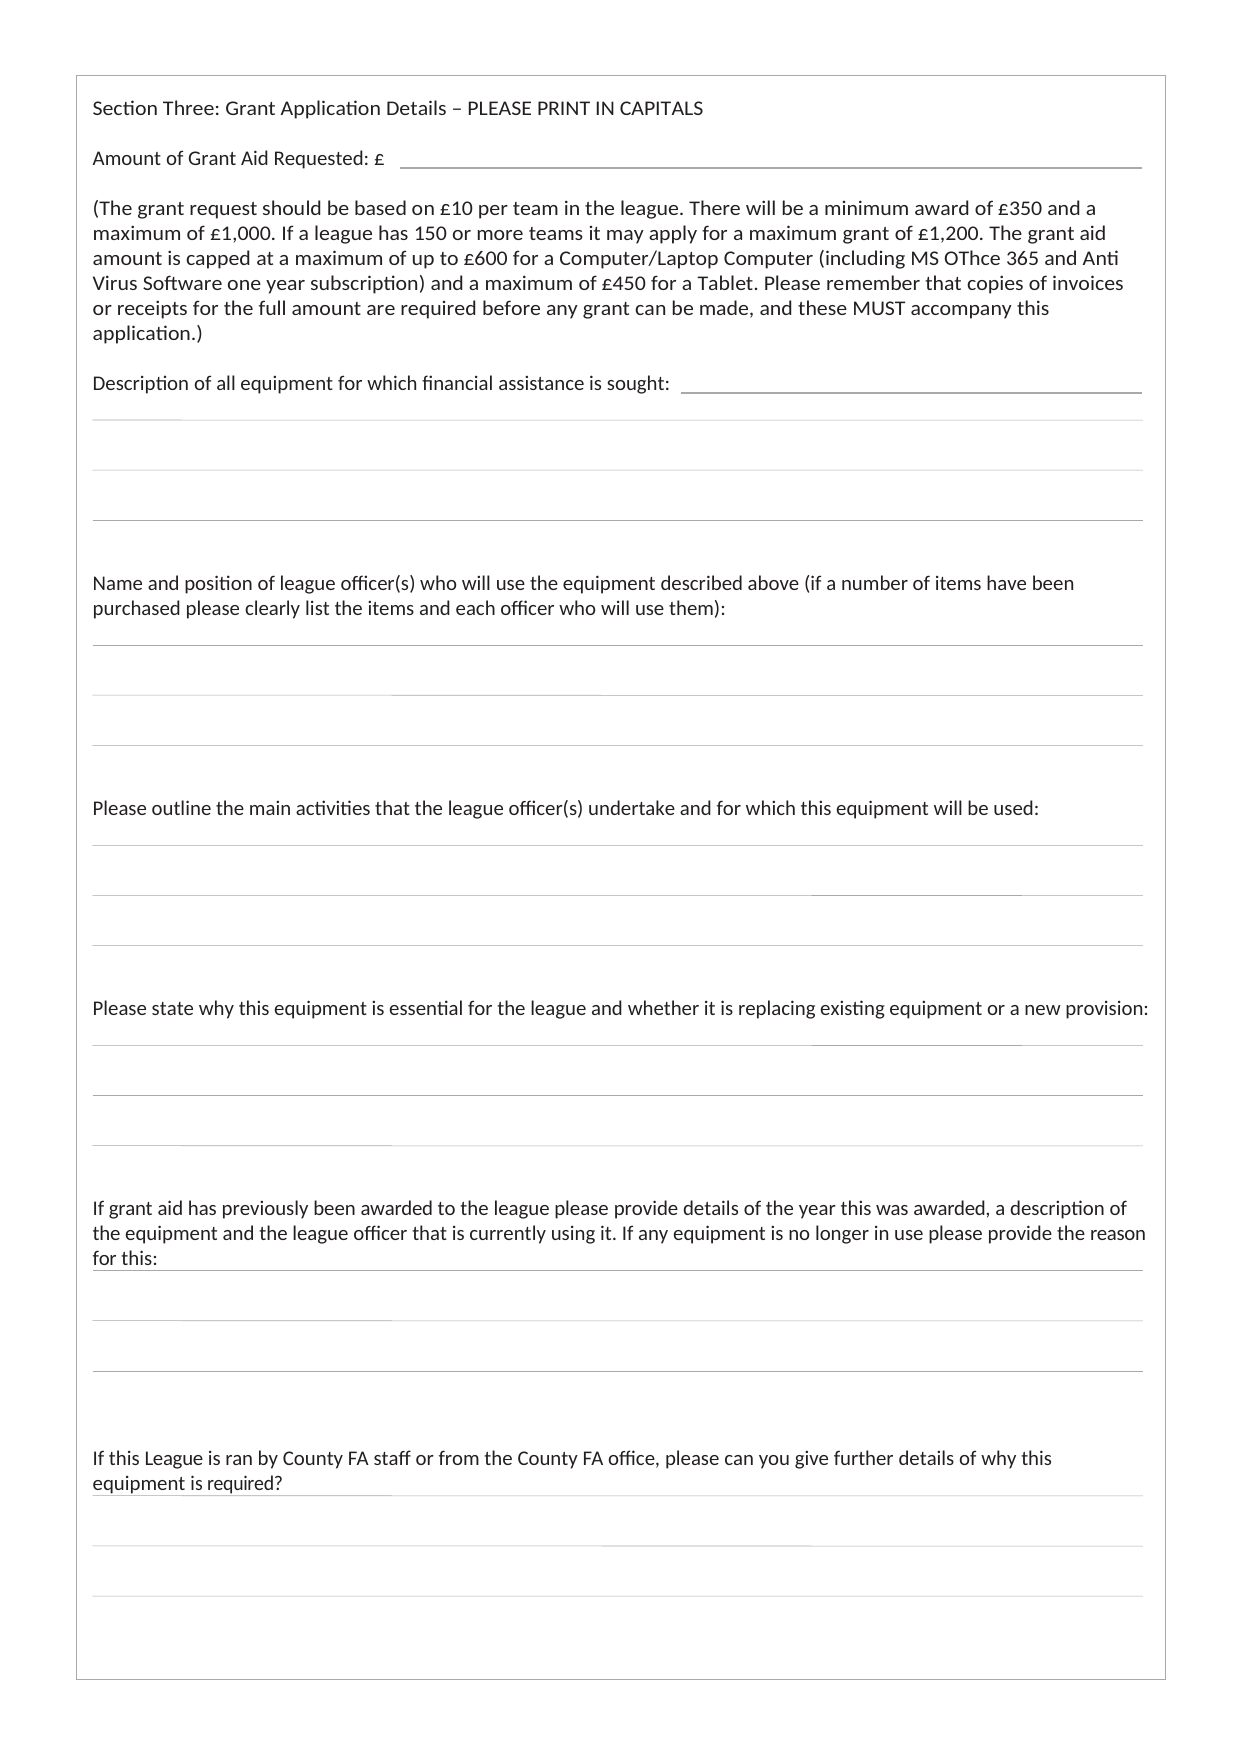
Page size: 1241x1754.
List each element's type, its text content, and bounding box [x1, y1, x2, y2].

text Name and position of league officer(s) who will use the equipment described above (if a number of items have been purchased please clearly list the items and each officer who will use them): [92, 570, 1153, 620]
text If this League is ran by County FA staff or from the County FA office, please can you give further details of why this equipment is required? [92, 1445, 1096, 1495]
text Description of all equipment for which financial assistance is sought: [92, 371, 1153, 396]
text If grant aid has previously been awarded to the league please provide details of the year this was awarded, a description of the equipment and the league officer that is currently using it. If any equipment is no longer in use please provide the reason for this: [92, 1195, 1153, 1270]
text Section Three: Grant Application Details – PLEASE PRINT IN CAPITALS [92, 96, 1153, 121]
text Please outline the main activities that the league officer(s) undertake and for which this equipment will be used: [92, 795, 1153, 821]
text Please state why this equipment is essential for the league and whether it is replacing existing equipment or a new provision: [92, 995, 1153, 1021]
text (The grant request should be based on £10 per team in the league. There will be a minimum award of £350 and a maximum of £1,000. If a league has 150 or more teams it may apply for a maximum grant of £1,200. The grant aid amount is capped at a maximum of up to £600 for a Computer/Laptop Computer (including MS OThce 365 and Anti Virus Software one year subscription) and a maximum of £450 for a Tablet. Please remember that copies of invoices or receipts for the full amount are required before any grant can be made, and these MUST accompany this application.) [92, 195, 1143, 345]
text Amount of Grant Aid Requested: £ [92, 146, 1153, 171]
